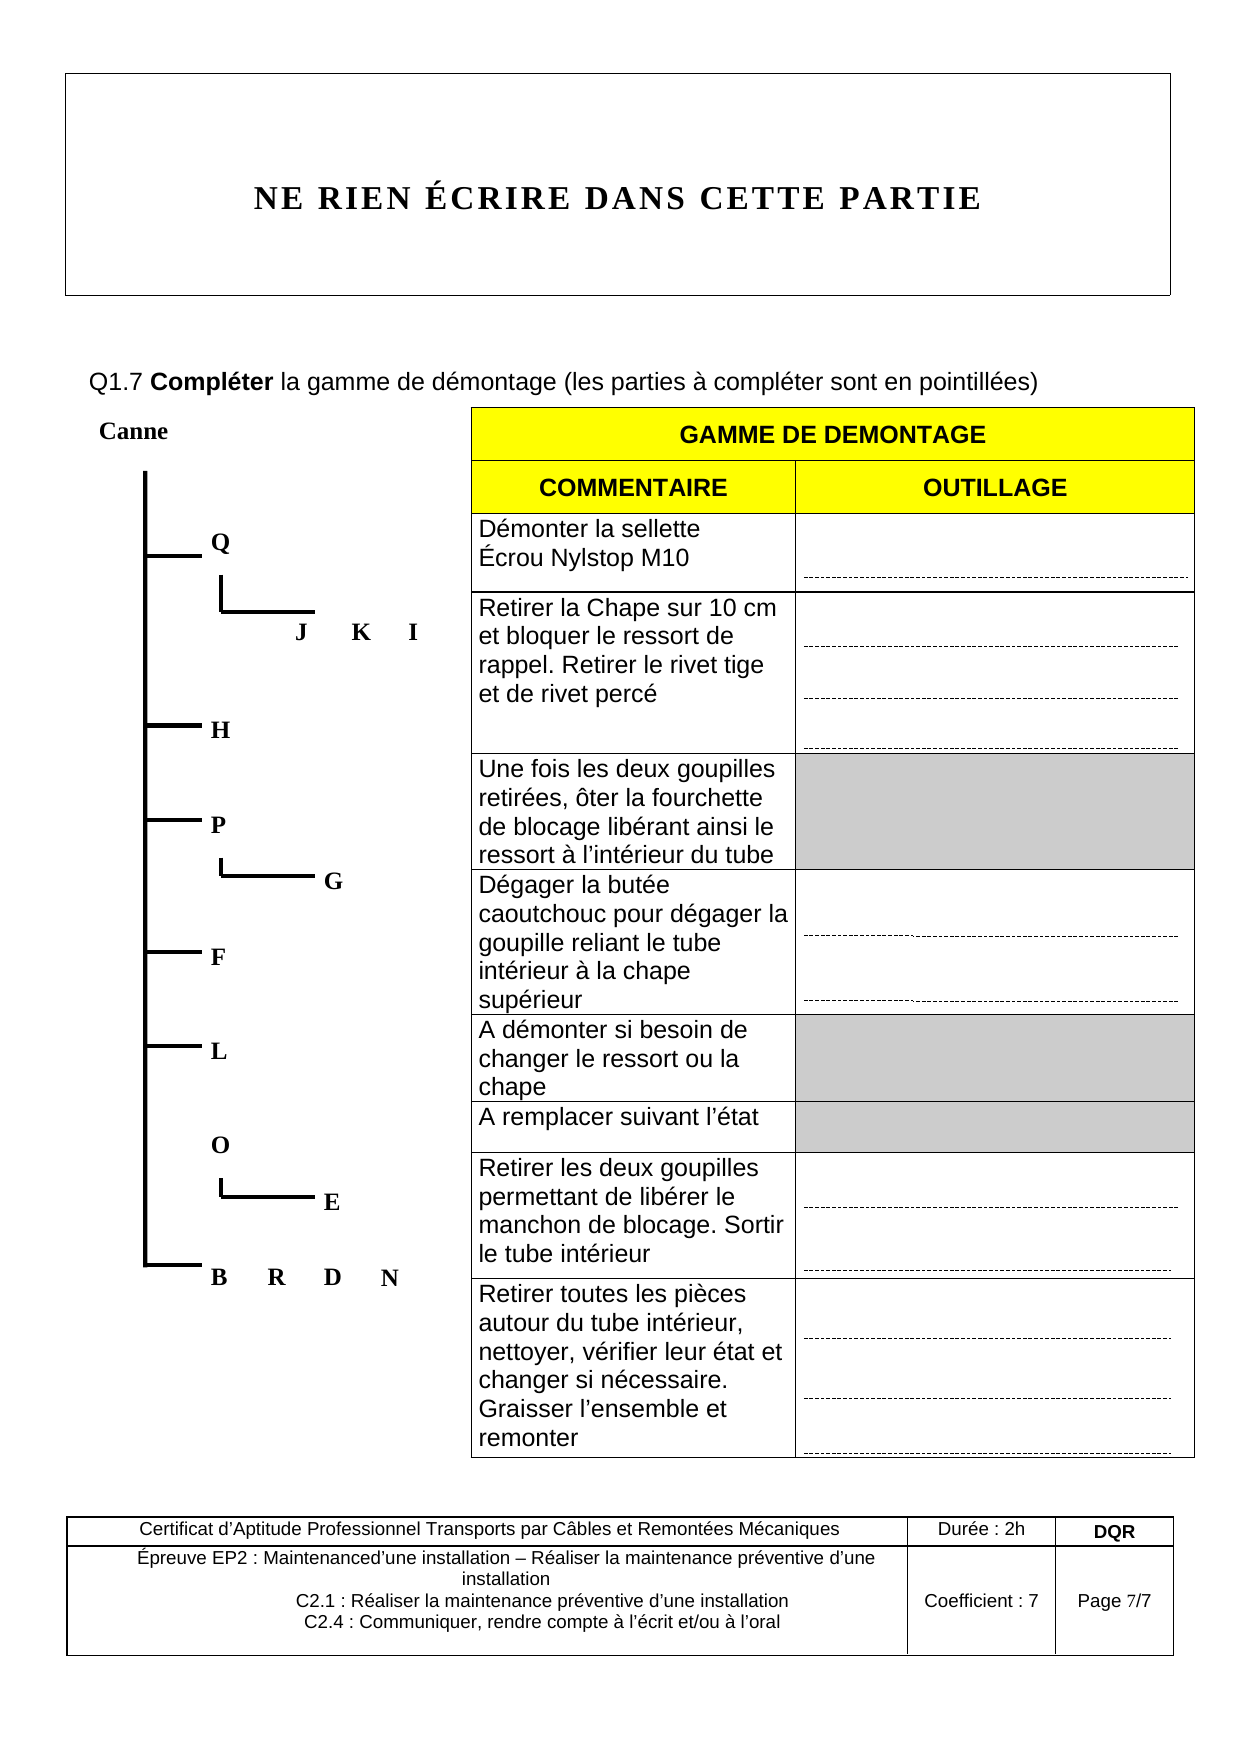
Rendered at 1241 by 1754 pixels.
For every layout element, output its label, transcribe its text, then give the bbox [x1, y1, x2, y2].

table_cell Retirer la Chape sur 10 cm et bloquer le ressort de rappel. Retirer le rivet tige et de rivet percé [472, 593, 795, 753]
table_cell [796, 1153, 1194, 1278]
table_cell OUTILLAGE [796, 461, 1194, 513]
table_header GAMME DE DEMONTAGE [472, 408, 1194, 460]
table_cell A démonter si besoin de changer le ressort ou la chape [472, 1015, 795, 1101]
table_cell [796, 870, 1194, 1014]
table_cell COMMENTAIRE [472, 461, 795, 513]
table_cell [796, 1015, 1194, 1101]
table_cell [796, 754, 1194, 869]
table_cell Une fois les deux goupilles retirées, ôter la fourchette de blocage libérant ainsi le ressort à l’intérieur du tube [472, 754, 795, 869]
text Q1.7 Compléter la gamme de démontage (les parties à compléter sont en pointillées) [89, 367, 1152, 396]
table_cell [796, 593, 1194, 753]
table_cell [796, 1102, 1194, 1152]
table_cell A remplacer suivant l’état [472, 1102, 795, 1152]
table_cell [796, 514, 1194, 591]
table_cell Retirer les deux goupilles permettant de libérer le manchon de blocage. Sortir le tube intérieur [472, 1153, 795, 1278]
table_cell Retirer toutes les pièces autour du tube intérieur, nettoyer, vérifier leur état et changer si nécessaire. Graisser l’ensemble et remonter [472, 1279, 795, 1457]
table_cell [796, 1279, 1194, 1457]
table_cell Démonter la sellette Écrou Nylstop M10 [472, 514, 795, 591]
table_cell Dégager la butée caoutchouc pour dégager la goupille reliant le tube intérieur à la chape supérieur [472, 870, 795, 1014]
